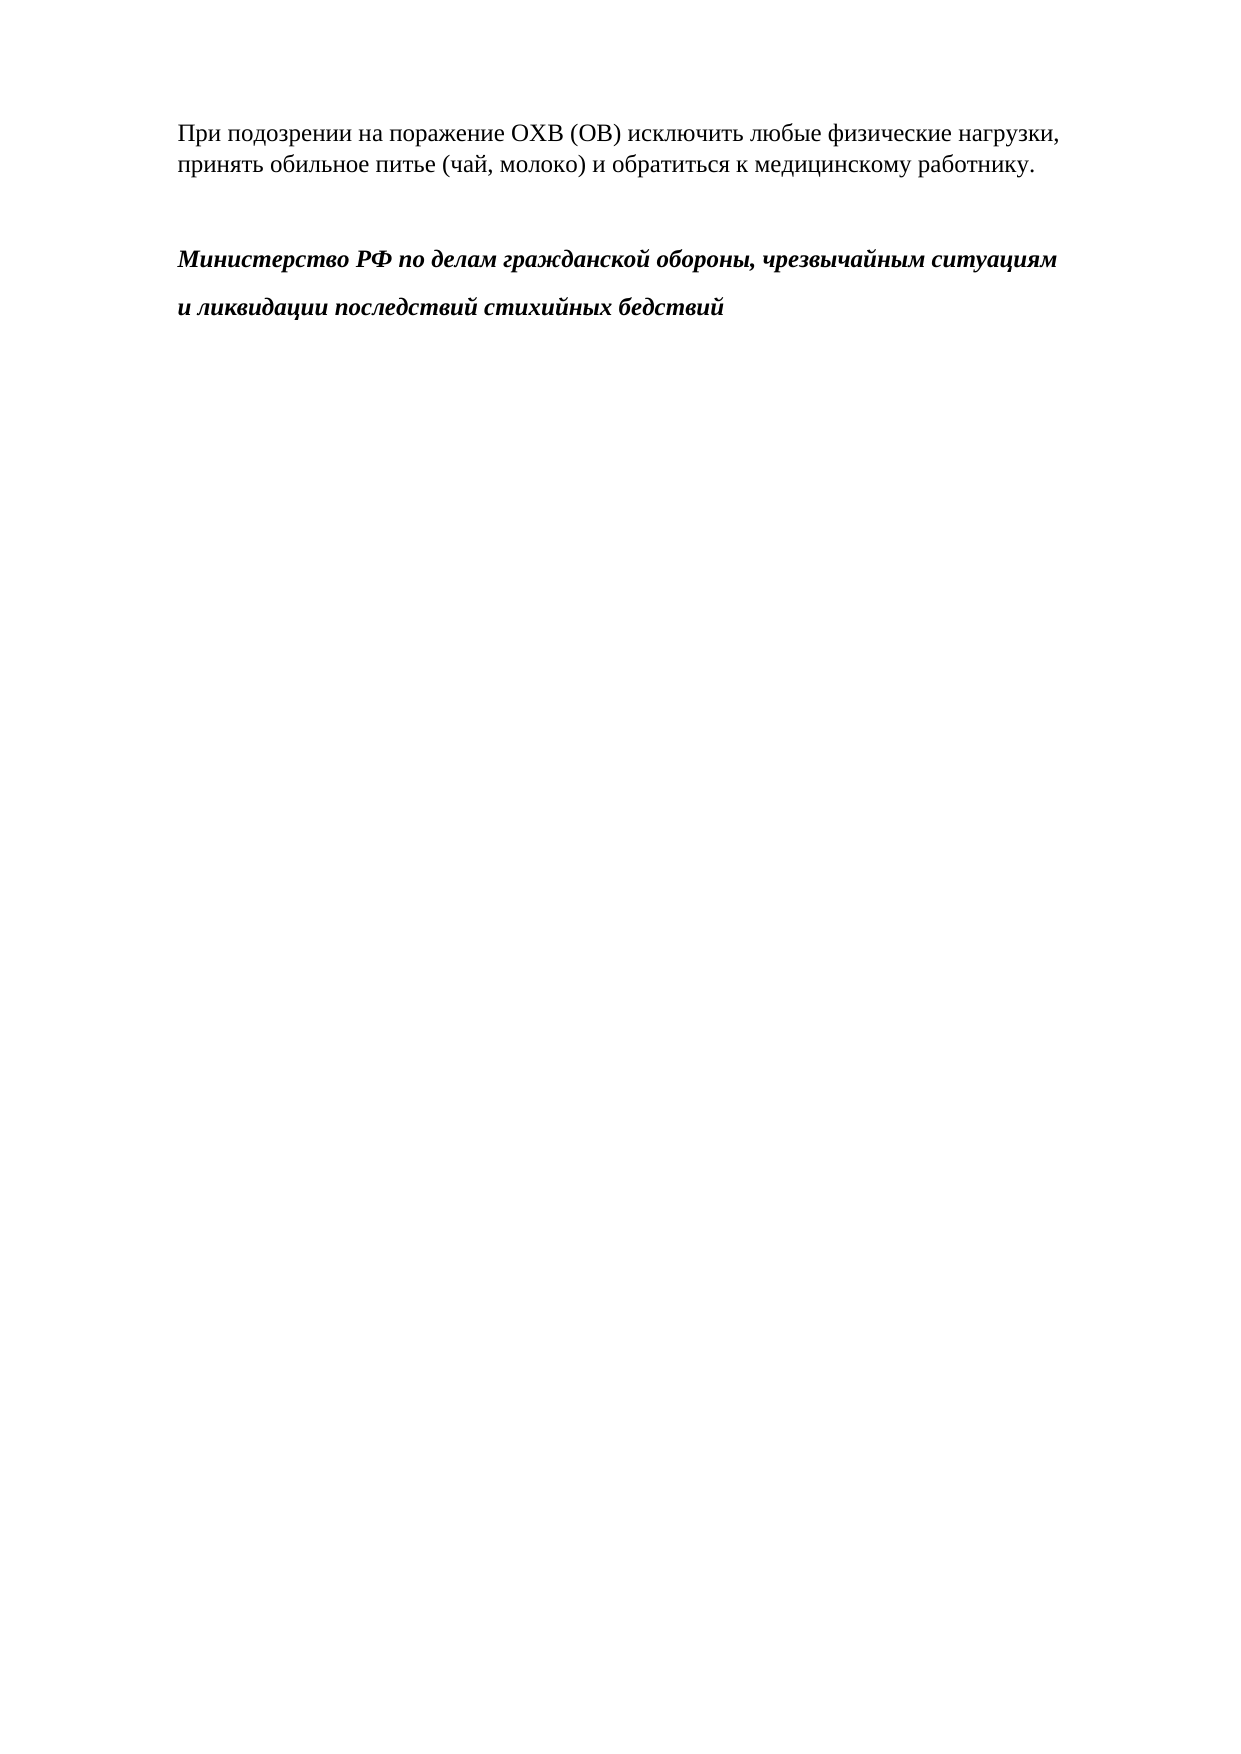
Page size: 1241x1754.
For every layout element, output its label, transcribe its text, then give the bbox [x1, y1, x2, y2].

text Министерство РФ по делам гражданской обороны, чрезвычайным ситуациям [177, 244, 1152, 273]
text и ликвидации последствий стихийных бедствий [177, 292, 1152, 321]
text При подозрении на поражение ОХВ (ОВ) исключить любые физические нагрузки, принять обильное питье (чай, молоко) и обратиться к медицинскому работнику. [177, 118, 1152, 178]
